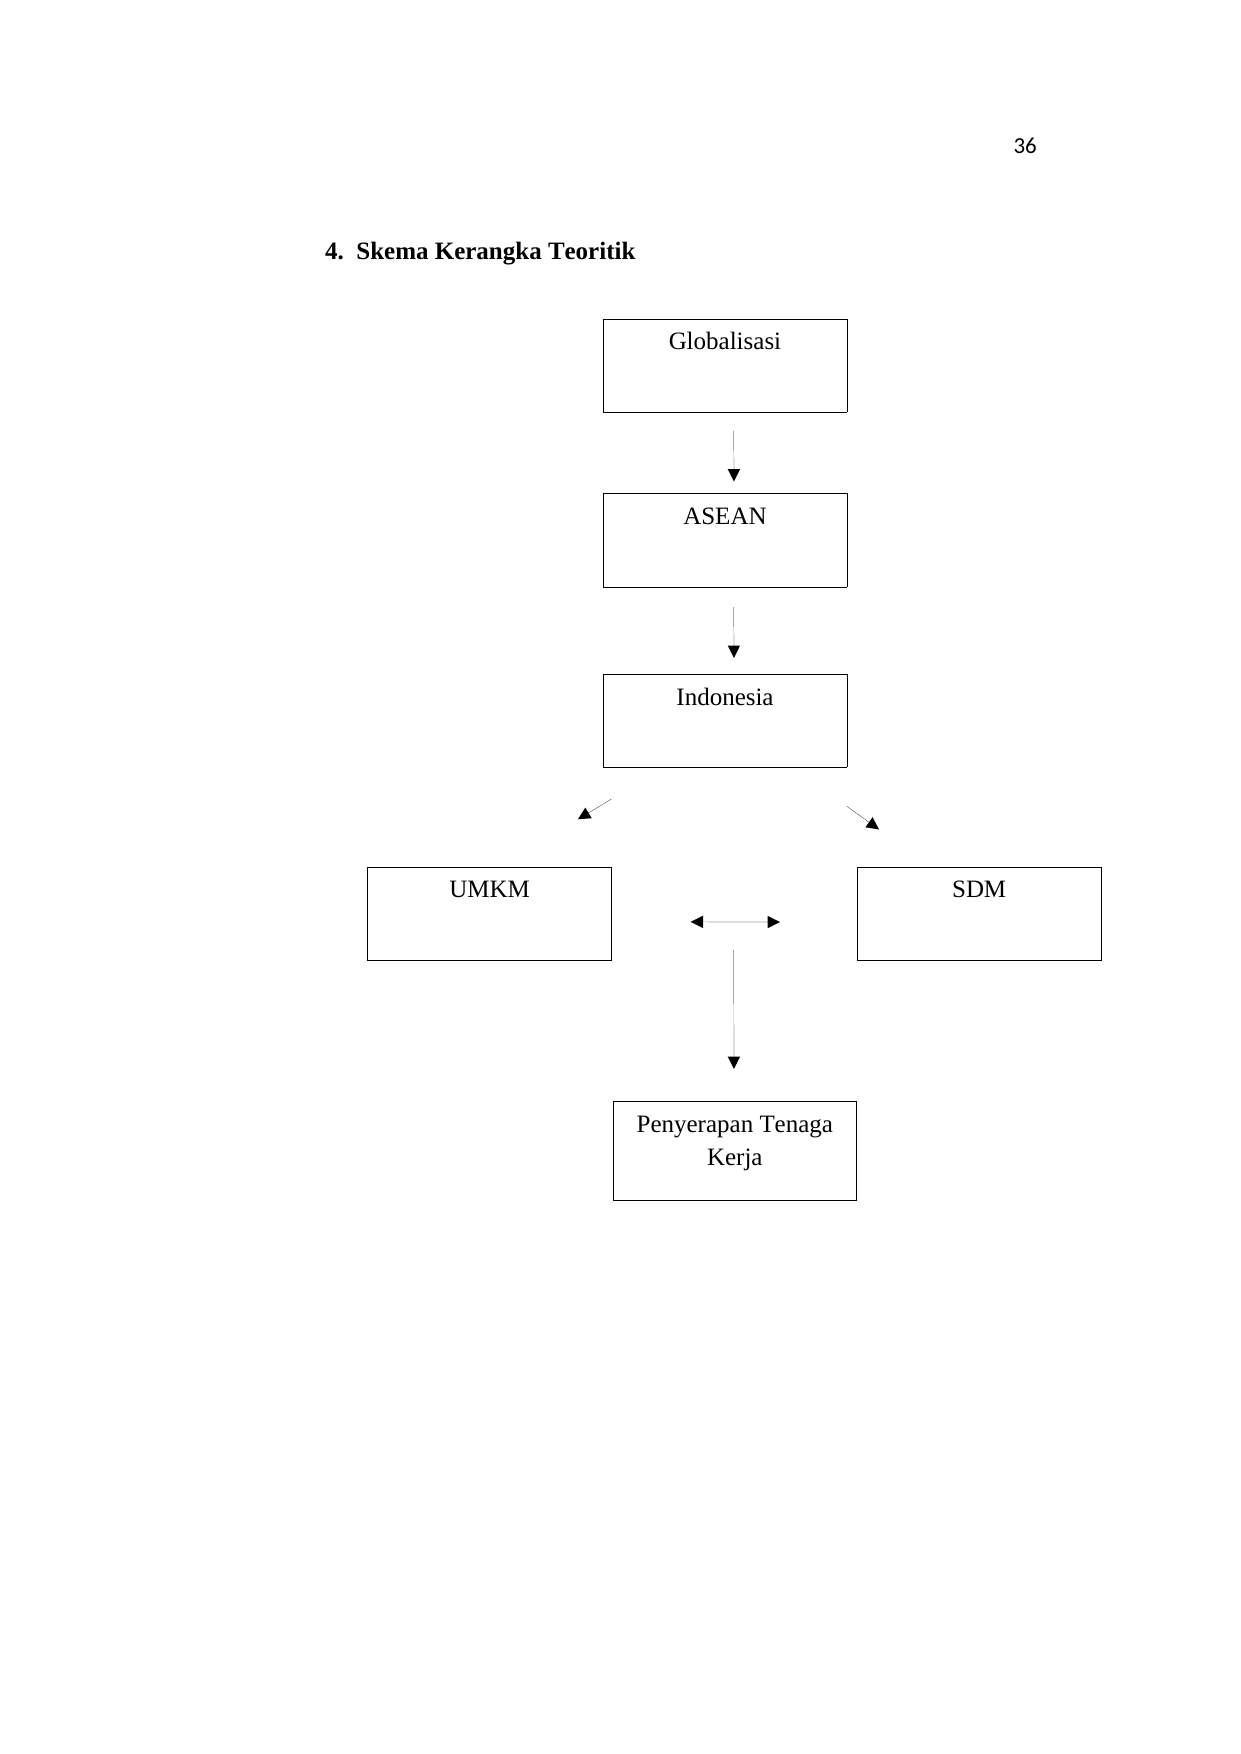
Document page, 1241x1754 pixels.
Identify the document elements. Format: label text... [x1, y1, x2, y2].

text 4. Skema Kerangka Teoritik [325, 236, 1036, 265]
